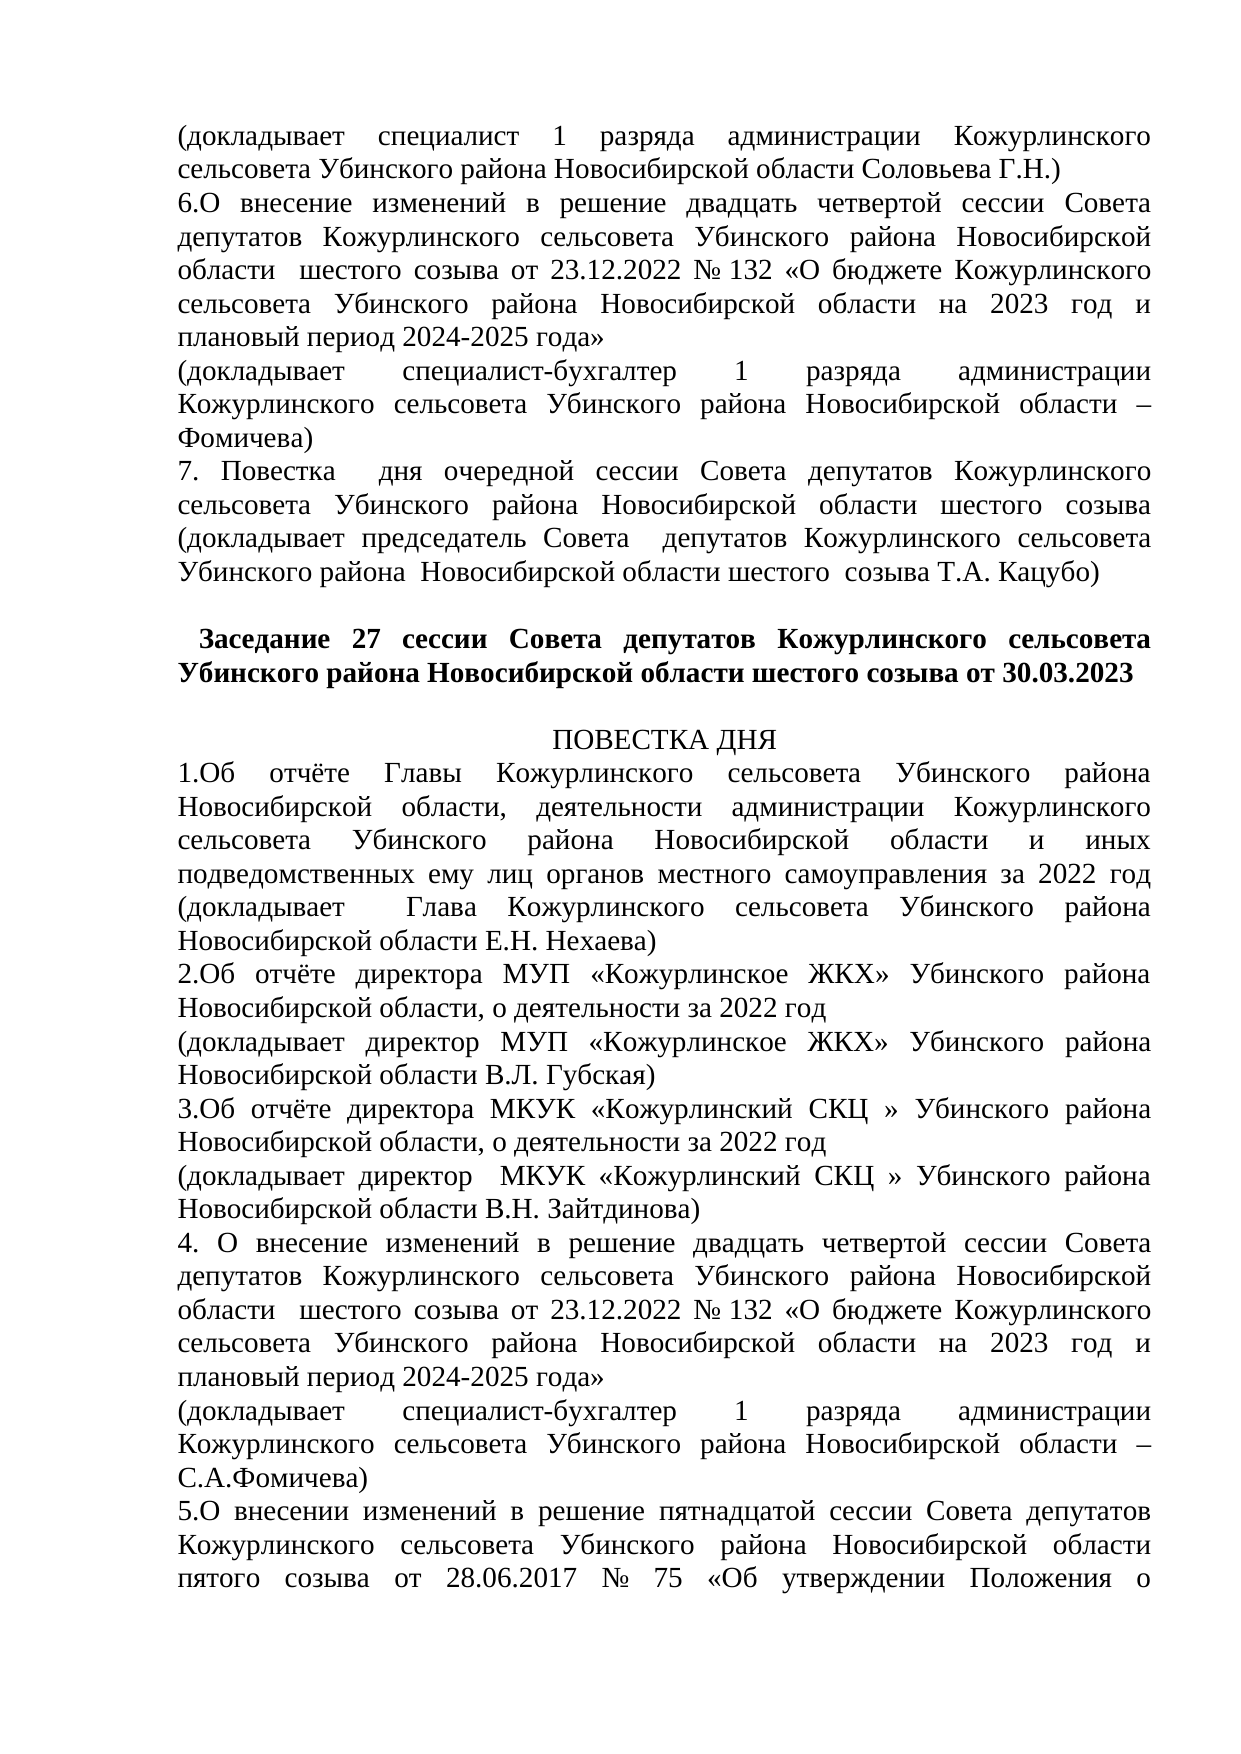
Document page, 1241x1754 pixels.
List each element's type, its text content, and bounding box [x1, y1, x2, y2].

text (докладывает директор МКУК «Кожурлинский СКЦ » Убинского района Новосибирской области В.Н. Зайтдинова) [177, 1158, 1152, 1225]
text (докладывает специалист-бухгалтер 1 разряда администрации Кожурлинского сельсовета Убинского района Новосибирской области – С.А.Фомичева) [177, 1393, 1152, 1493]
text 4. О внесение изменений в решение двадцать четвертой сессии Совета депутатов Кожурлинского сельсовета Убинского района Новосибирской области шестого созыва от 23.12.2022 № 132 «О бюджете Кожурлинского сельсовета Убинского района Новосибирской области на 2023 год и плановый период 2024-2025 года» [177, 1225, 1152, 1393]
text 6.О внесение изменений в решение двадцать четвертой сессии Совета депутатов Кожурлинского сельсовета Убинского района Новосибирской области шестого созыва от 23.12.2022 № 132 «О бюджете Кожурлинского сельсовета Убинского района Новосибирской области на 2023 год и плановый период 2024-2025 года» [177, 185, 1152, 353]
text 3.Об отчёте директора МКУК «Кожурлинский СКЦ » Убинского района Новосибирской области, о деятельности за 2022 год [177, 1091, 1152, 1158]
text ПОВЕСТКА ДНЯ [177, 722, 1152, 755]
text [177, 1493, 1152, 1594]
text Заседание 27 сессии Совета депутатов Кожурлинского сельсовета Убинского района Новосибирской области шестого созыва от 30.03.2023 [177, 621, 1152, 688]
text 2.Об отчёте директора МУП «Кожурлинское ЖКХ» Убинского района Новосибирской области, о деятельности за 2022 год [177, 957, 1152, 1024]
text (докладывает директор МУП «Кожурлинское ЖКХ» Убинского района Новосибирской области В.Л. Губская) [177, 1024, 1152, 1091]
text (докладывает специалист-бухгалтер 1 разряда администрации Кожурлинского сельсовета Убинского района Новосибирской области – Фомичева) [177, 353, 1152, 453]
text (докладывает специалист 1 разряда администрации Кожурлинского сельсовета Убинского района Новосибирской области Соловьева Г.Н.) [177, 118, 1152, 185]
text 7. Повестка дня очередной сессии Совета депутатов Кожурлинского сельсовета Убинского района Новосибирской области шестого созыва (докладывает председатель Совета депутатов Кожурлинского сельсовета Убинского района Новосибирской области шестого созыва Т.А. Кацубо) [177, 453, 1152, 588]
text 1.Об отчёте Главы Кожурлинского сельсовета Убинского района Новосибирской области, деятельности администрации Кожурлинского сельсовета Убинского района Новосибирской области и иных подведомственных ему лиц органов местного самоуправления за 2022 год (докладывает Глава Кожурлинского сельсовета Убинского района Новосибирской области Е.Н. Нехаева) [177, 755, 1152, 957]
